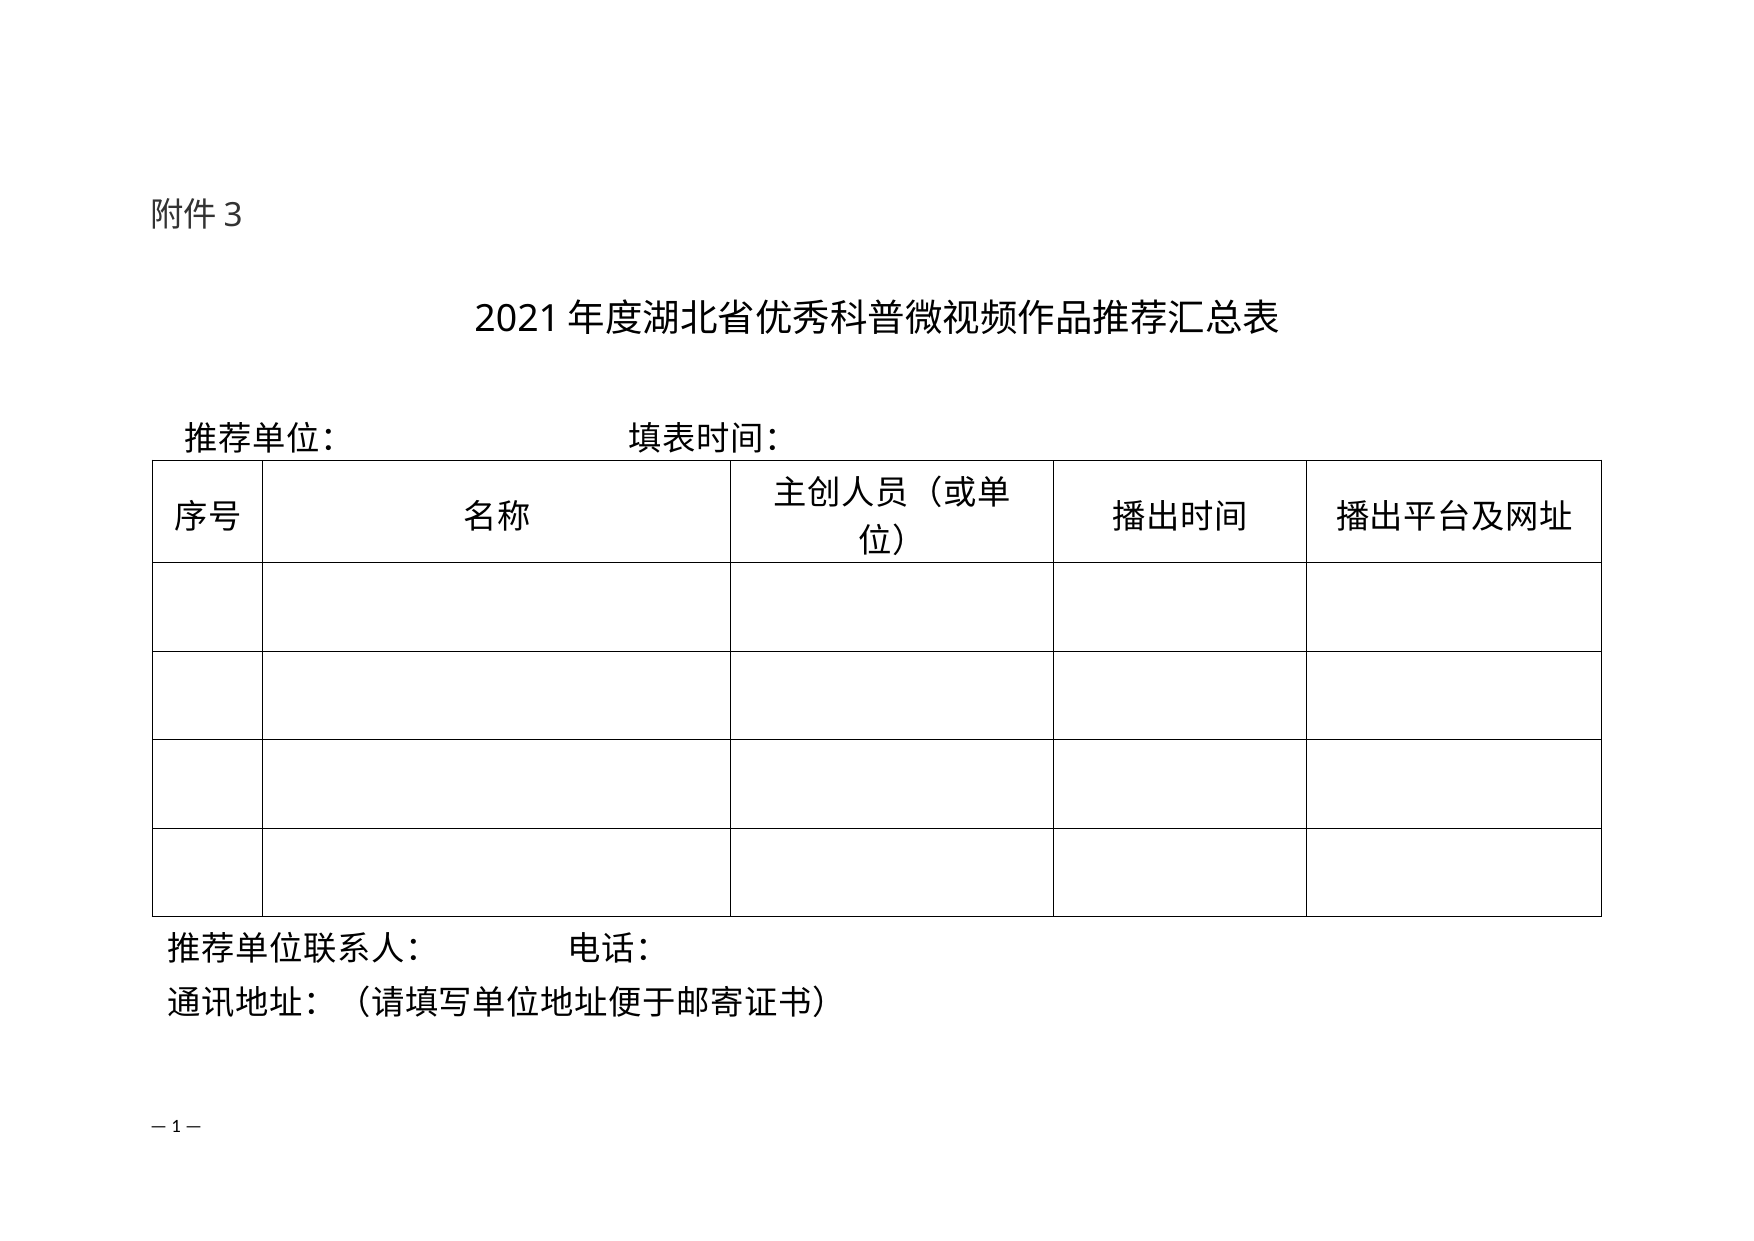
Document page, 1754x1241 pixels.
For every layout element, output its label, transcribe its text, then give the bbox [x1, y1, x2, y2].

text 附件3 [223, 188, 1604, 237]
text 2021年度湖北省优秀科普微视频作品推荐汇总表 [150, 287, 1604, 342]
table_cell [731, 652, 1053, 739]
table_cell [1307, 563, 1601, 651]
table_header 名称 [263, 461, 730, 562]
table_cell [153, 563, 262, 651]
table_cell [1054, 740, 1306, 828]
table_cell [153, 652, 262, 739]
table_cell [1307, 829, 1601, 916]
table_cell [153, 829, 262, 916]
table_cell [263, 829, 730, 916]
table_cell [1054, 829, 1306, 916]
table_cell [731, 563, 1053, 651]
text 推荐单位联系人： 电话： [150, 922, 1604, 970]
table_header 播出时间 [1054, 461, 1306, 562]
table_cell [1307, 740, 1601, 828]
table_cell [263, 652, 730, 739]
table_cell [731, 740, 1053, 828]
table_cell [263, 740, 730, 828]
table_cell [1307, 652, 1601, 739]
table_cell [731, 829, 1053, 916]
table_cell [263, 563, 730, 651]
table_cell [1054, 563, 1306, 651]
text 推荐单位： 填表时间： [150, 411, 1604, 459]
text 通讯地址：（请填写单位地址便于邮寄证书） [150, 975, 1604, 1024]
table_header 播出平台及网址 [1307, 461, 1601, 562]
table_header 序号 [153, 461, 262, 562]
table_cell [1054, 652, 1306, 739]
table_cell [153, 740, 262, 828]
table_header 主创人员（或单位） [731, 461, 1053, 562]
